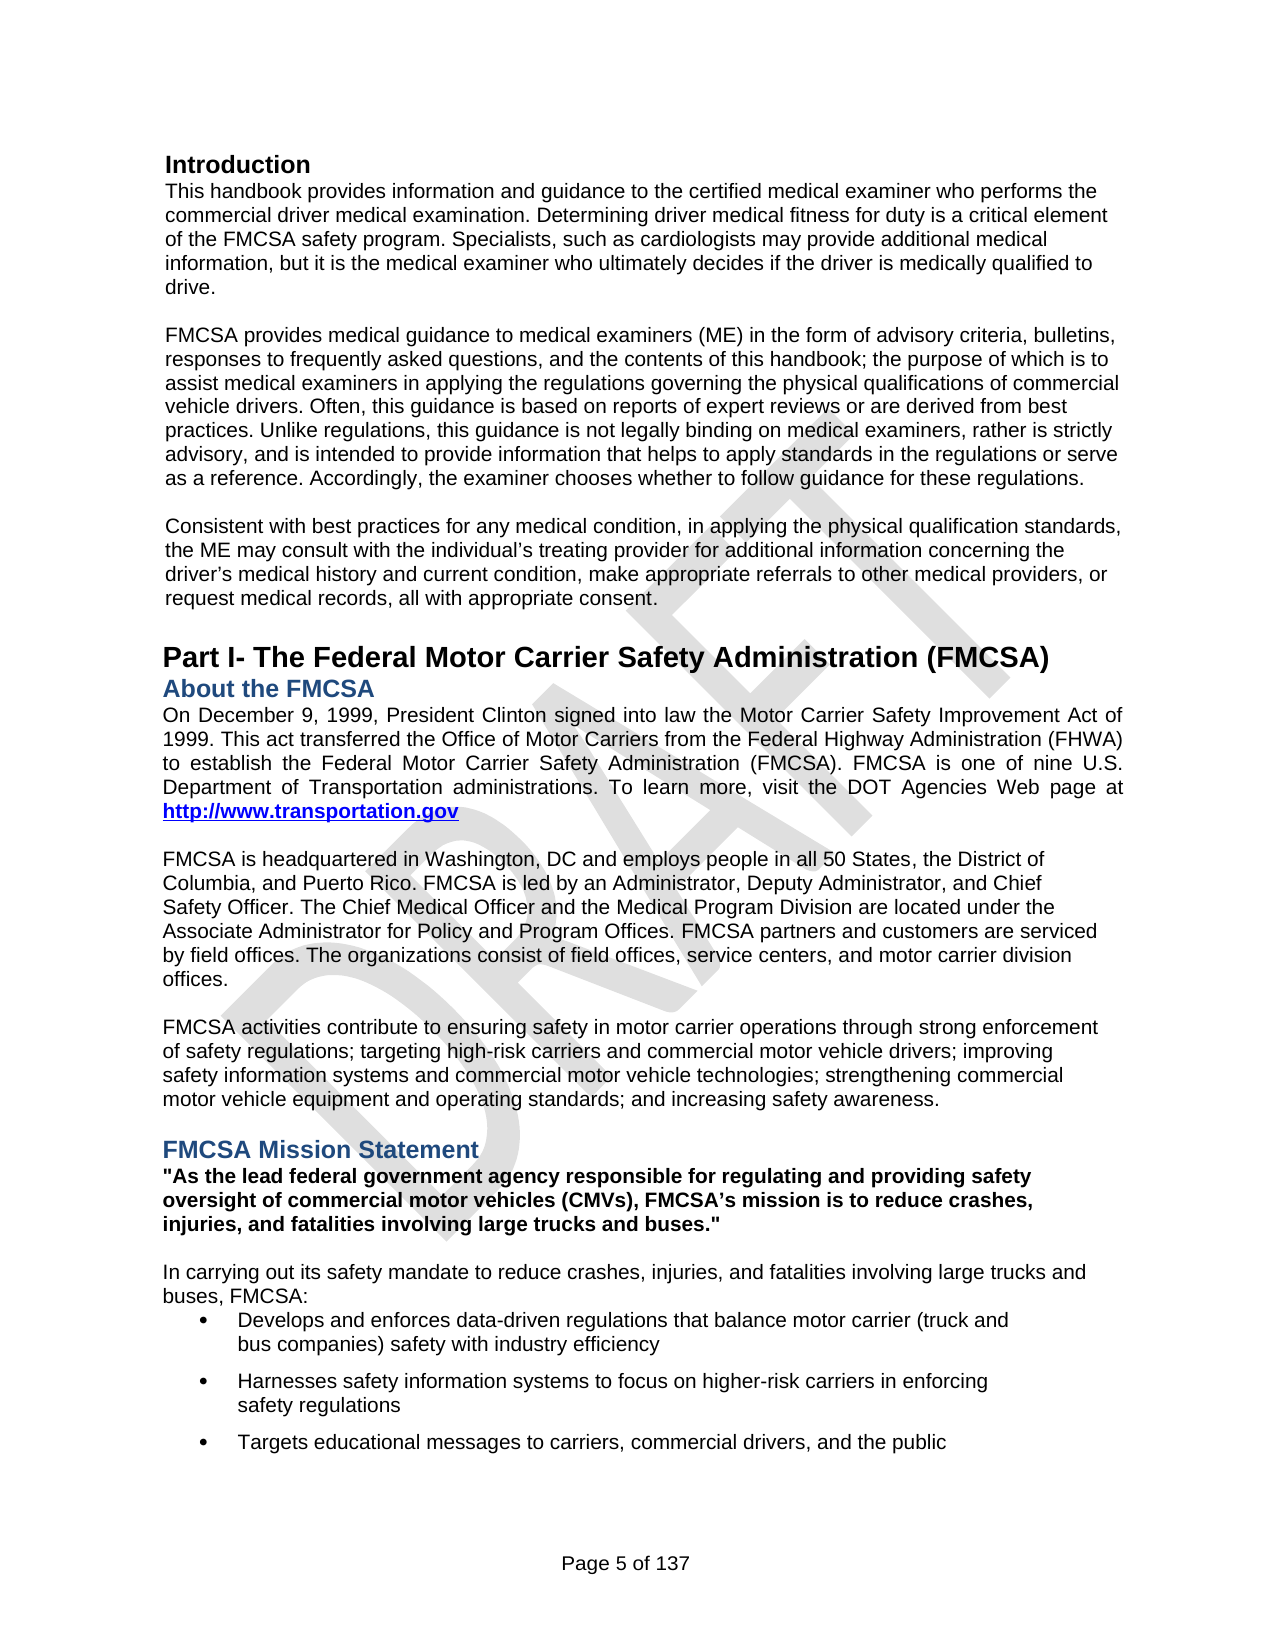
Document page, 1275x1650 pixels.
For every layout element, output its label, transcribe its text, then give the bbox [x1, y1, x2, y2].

text Consistent with best practices for any medical condition, in applying the physical qualification standards, the ME may consult with the individual’s treating provider for additional information concerning the driver’s medical history and current condition, make appropriate referrals to other medical providers, or request medical records, all with appropriate consent. [165, 514, 1125, 610]
subtitle Part I- The Federal Motor Carrier Safety Administration (FMCSA) [162, 641, 1125, 674]
list Targets educational messages to carriers, commercial drivers, and the public [200, 1430, 1125, 1454]
subtitle FMCSA Mission Statement [162, 1135, 1125, 1164]
list Harnesses safety information systems to focus on higher-risk carriers in enforcing safety regulations [200, 1369, 1031, 1417]
text FMCSA activities contribute to ensuring safety in motor carrier operations through strong enforcement of safety regulations; targeting high-risk carriers and commercial motor vehicle drivers; improving safety information systems and commercial motor vehicle technologies; strengthening commercial motor vehicle equipment and operating standards; and increasing safety awareness. [162, 1015, 1101, 1111]
text In carrying out its safety mandate to reduce crashes, injuries, and fatalities involving large trucks and buses, FMCSA: [162, 1260, 1101, 1308]
list Develops and enforces data-driven regulations that balance motor carrier (truck and bus companies) safety with industry efficiency [200, 1308, 1031, 1356]
text FMCSA is headquartered in Washington, DC and employs people in all 50 States, the District of Columbia, and Puerto Rico. FMCSA is led by an Administrator, Deputy Administrator, and Chief Safety Officer. The Chief Medical Officer and the Medical Program Division are located under the Associate Administrator for Policy and Program Offices. FMCSA partners and customers are serviced by field offices. The organizations consist of field offices, service centers, and motor carrier division offices. [162, 847, 1101, 990]
subtitle Introduction [165, 150, 1125, 179]
subtitle About the FMCSA [162, 674, 1125, 703]
subtitle On December 9, 1999, President Clinton signed into law the Motor Carrier Safety Improvement Act of 1999. This act transferred the Office of Motor Carriers from the Federal Highway Administration (FHWA) to establish the Federal Motor Carrier Safety Administration (FMCSA). FMCSA is one of nine U.S. Department of Transportation administrations. To learn more, visit the DOT Agencies Web page at http://www.transportation.gov [162, 703, 1125, 823]
subtitle "As the lead federal government agency responsible for regulating and providing safety oversight of commercial motor vehicles (CMVs), FMCSA’s mission is to reduce crashes, injuries, and fatalities involving large trucks and buses." [162, 1164, 1101, 1236]
text This handbook provides information and guidance to the certified medical examiner who performs the commercial driver medical examination. Determining driver medical fitness for duty is a critical element of the FMCSA safety program. Specialists, such as cardiologists may provide additional medical information, but it is the medical examiner who ultimately decides if the driver is medically qualified to drive. [165, 179, 1125, 298]
text FMCSA provides medical guidance to medical examiners (ME) in the form of advisory criteria, bulletins, responses to frequently asked questions, and the contents of this handbook; the purpose of which is to assist medical examiners in applying the regulations governing the physical qualifications of commercial vehicle drivers. Often, this guidance is based on reports of expert reviews or are derived from best practices. Unlike regulations, this guidance is not legally binding on medical examiners, rather is strictly advisory, and is intended to provide information that helps to apply standards in the regulations or serve as a reference. Accordingly, the examiner chooses whether to follow guidance for these regulations. [165, 322, 1125, 490]
